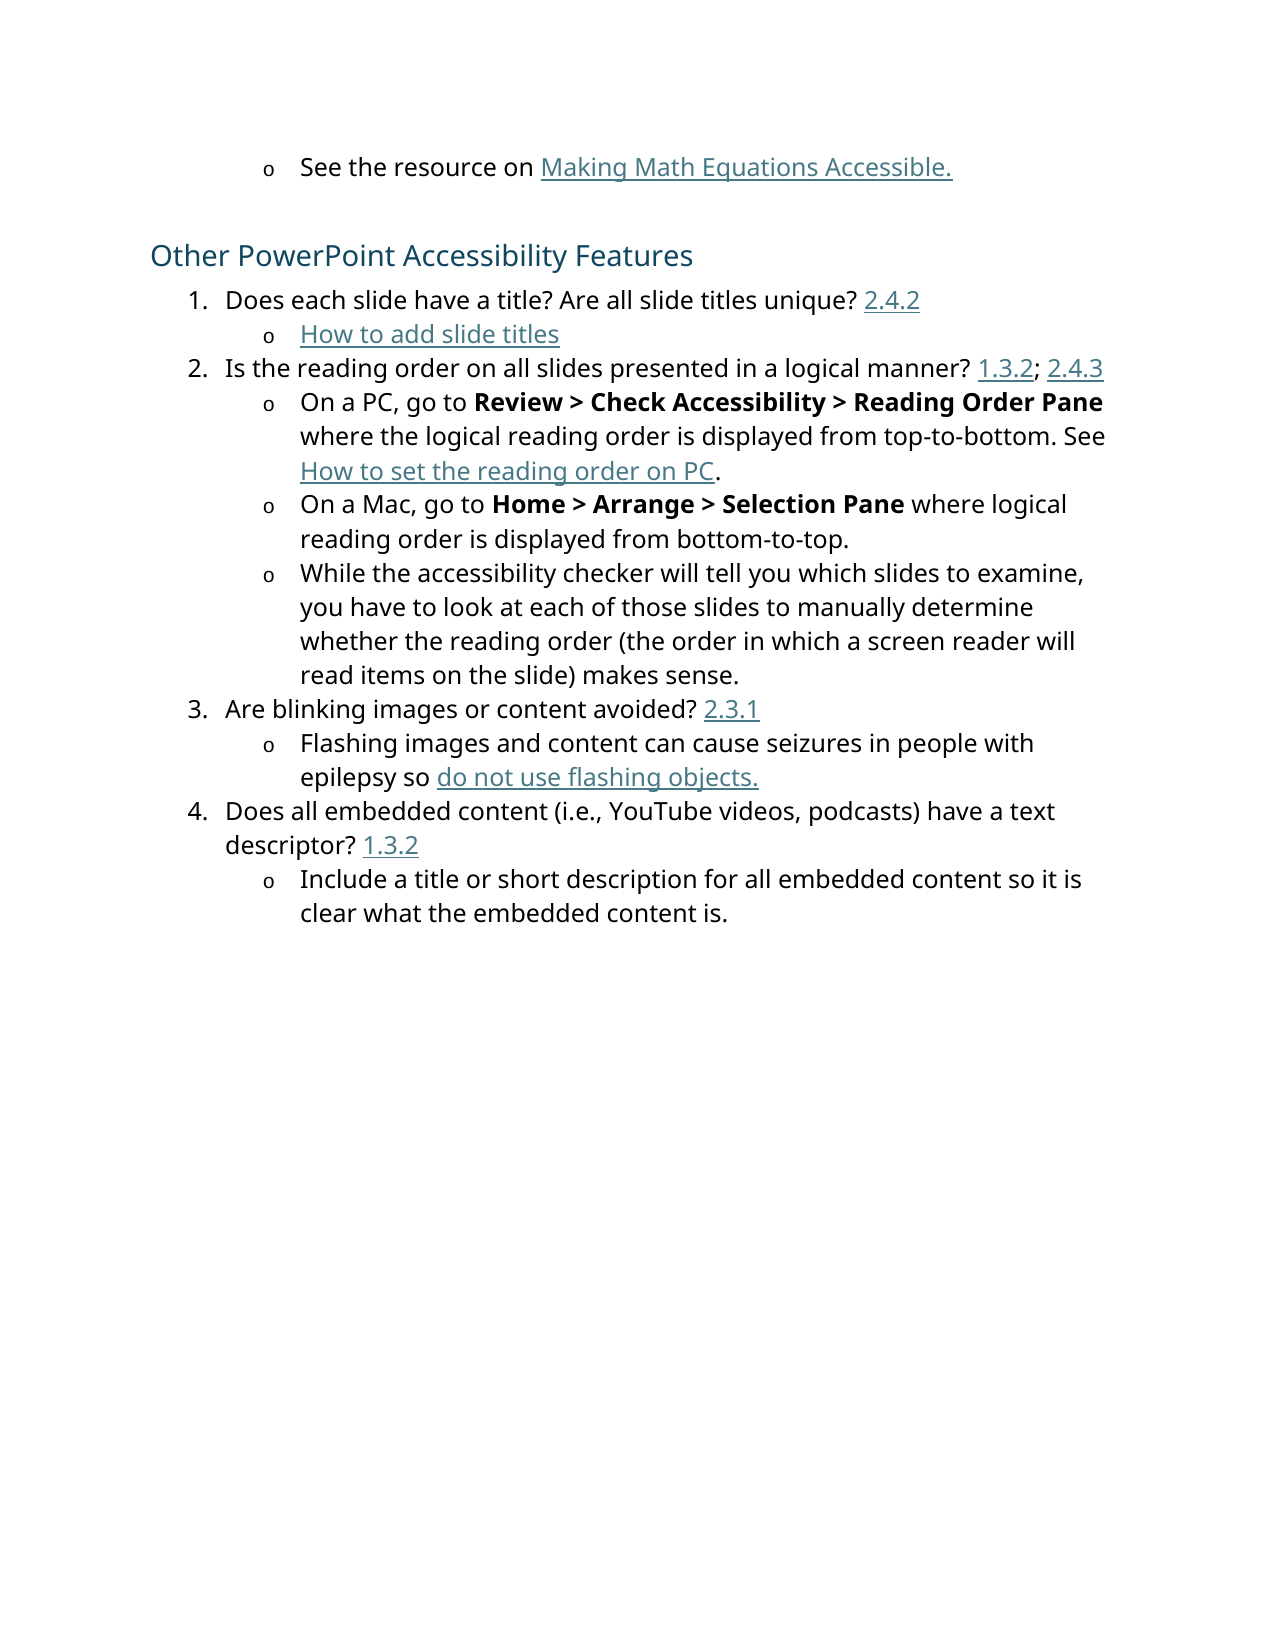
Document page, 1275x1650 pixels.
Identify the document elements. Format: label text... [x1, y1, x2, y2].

list Include a title or short description for all embedded content so it is clear what the embedded content is. [262, 862, 1125, 930]
list Are blinking images or content avoided? 2.3.1 [187, 692, 1125, 726]
list While the accessibility checker will tell you which slides to examine, you have to look at each of those slides to manually determine whether the reading order (the order in which a screen reader will read items on the slide) makes sense. [262, 555, 1125, 692]
list Does each slide have a title? Are all slide titles unique? 2.4.2 [187, 283, 1125, 317]
list On a PC, go to Review > Check Accessibility > Reading Order Pane where the logical reading order is displayed from top-to-bottom. See How to set the reading order on PC. [262, 385, 1125, 487]
subtitle Other PowerPoint Accessibility Features [150, 235, 1125, 274]
list Flashing images and content can cause seizures in people with epilepsy so do not use flashing objects. [262, 726, 1125, 794]
list On a Mac, go to Home > Arrange > Selection Pane where logical reading order is displayed from bottom-to-top. [262, 487, 1125, 555]
list Is the reading order on all slides presented in a logical manner? 1.3.2; 2.4.3 [187, 351, 1125, 385]
list See the resource on Making Math Equations Accessible. [262, 150, 1125, 184]
list Does all embedded content (i.e., YouTube videos, podcasts) have a text descriptor? 1.3.2 [187, 794, 1125, 862]
list How to add slide titles [262, 317, 1125, 351]
